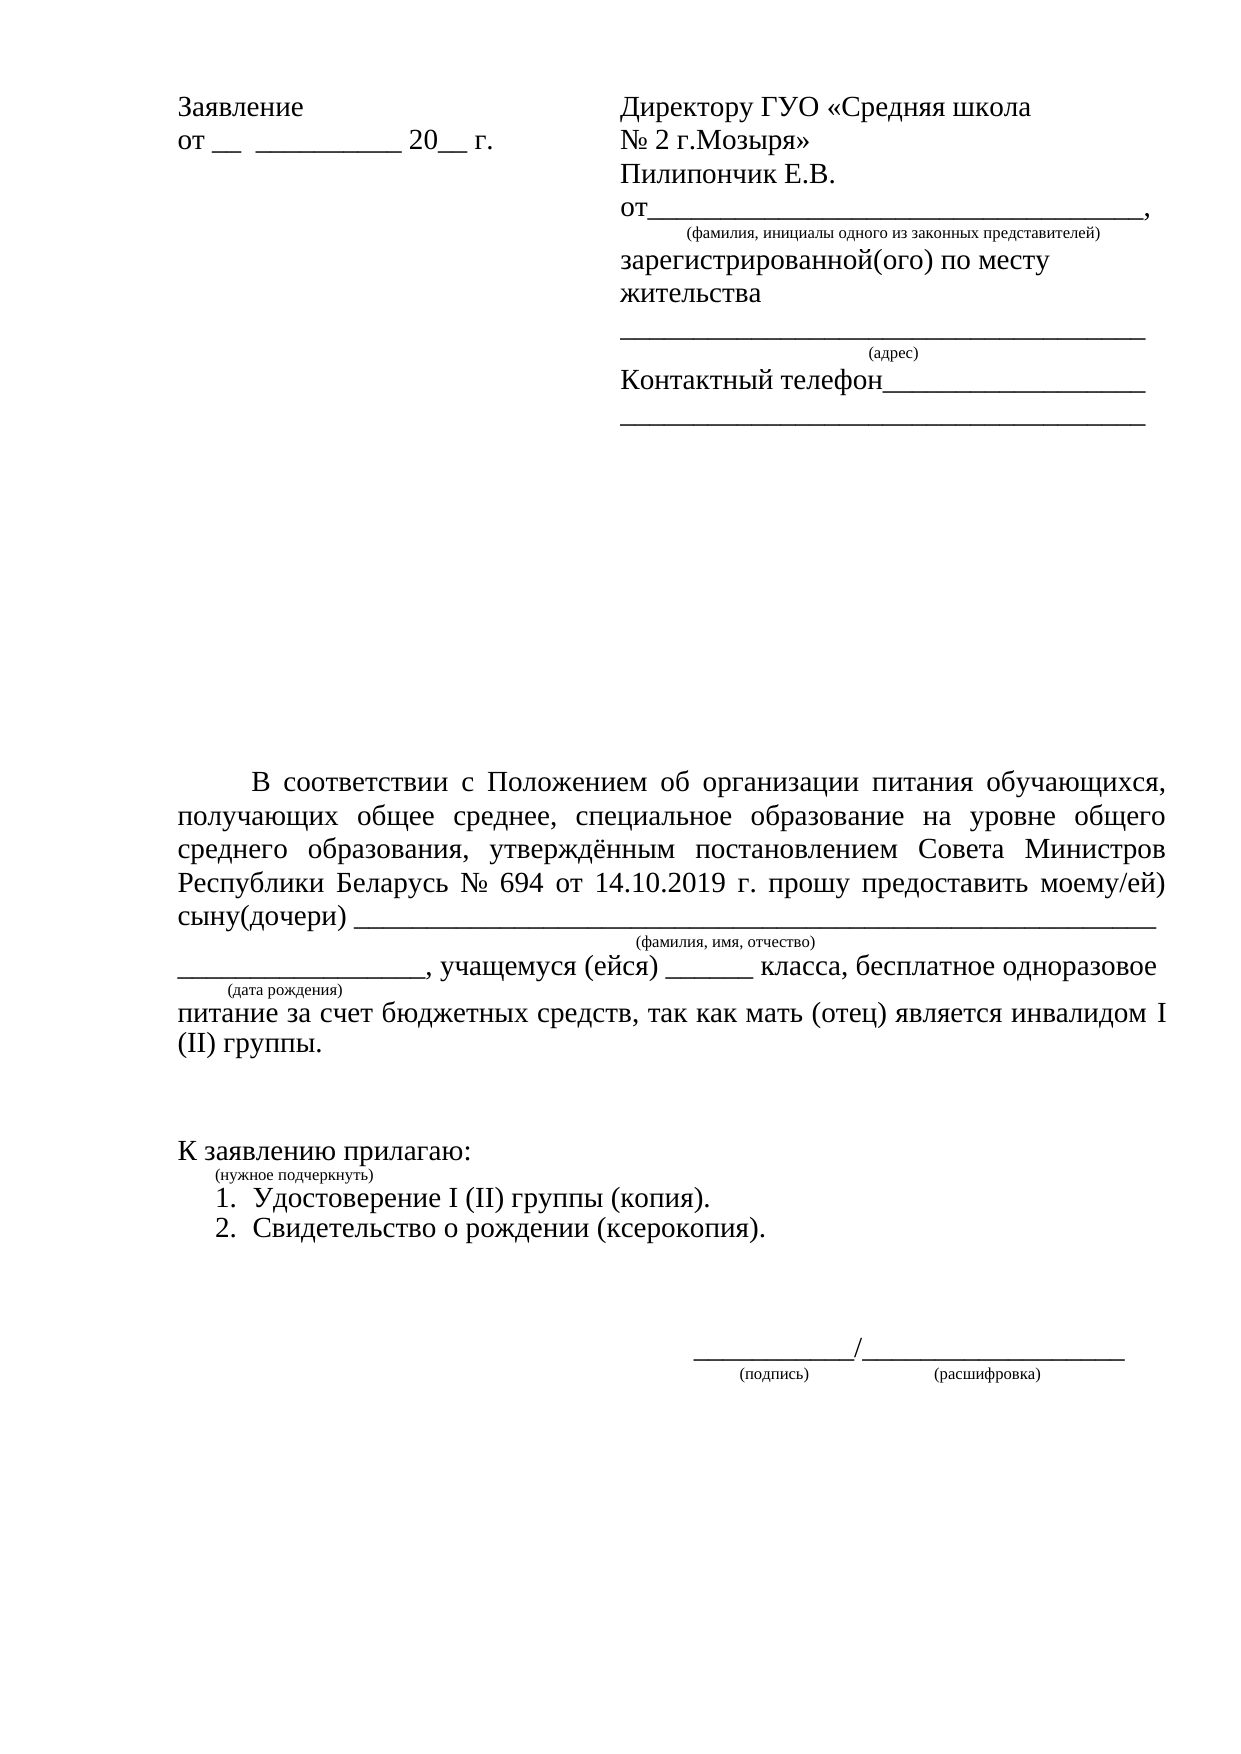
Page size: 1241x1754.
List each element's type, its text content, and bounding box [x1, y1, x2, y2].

list Удостоверение I (II) группы (копия). [215, 1183, 1167, 1214]
text от __ __________ 20__ г. № 2 г.Мозыря» [177, 122, 1167, 156]
list Свидетельство о рождении (ксерокопия). [215, 1214, 1167, 1244]
text (нужное подчеркнуть) [177, 1166, 1167, 1183]
text питание за счет бюджетных средств, так как мать (отец) является инвалидом I (II) группы. [177, 998, 1167, 1059]
text В соответствии с Положением об организации питания обучающихся, получающих общее среднее, специальное образование на уровне общего среднего образования, утверждённым постановлением Совета Министров Республики Беларусь № 694 от 14.10.2019 г. прошу предоставить моему/ей) сыну(дочери) _______________________________________________________ [177, 764, 1167, 932]
text К заявлению прилагаю: [177, 1136, 1167, 1166]
text от__________________________________, [177, 189, 1167, 223]
text зарегистрированной(ого) по месту жительства [620, 242, 1167, 309]
text Заявление Директору ГУО «Средняя школа [177, 89, 1167, 122]
text (фамилия, имя, отчество) [177, 932, 1167, 951]
text Контактный телефон__________________ [620, 362, 1167, 395]
text ___________/__________________ [178, 1330, 1167, 1363]
text ____________________________________ [177, 309, 1167, 343]
text (подпись) (расшифровка) [177, 1363, 1167, 1383]
text _________________, учащемуся (ейся) ______ класса, бесплатное одноразовое [177, 951, 1167, 981]
text (адрес) [177, 343, 1167, 362]
text ____________________________________ [177, 395, 1167, 429]
text (дата рождения) [177, 981, 1167, 998]
text Пилипончик Е.В. [546, 156, 1167, 189]
text (фамилия, инициалы одного из законных представителей) [177, 223, 1167, 242]
